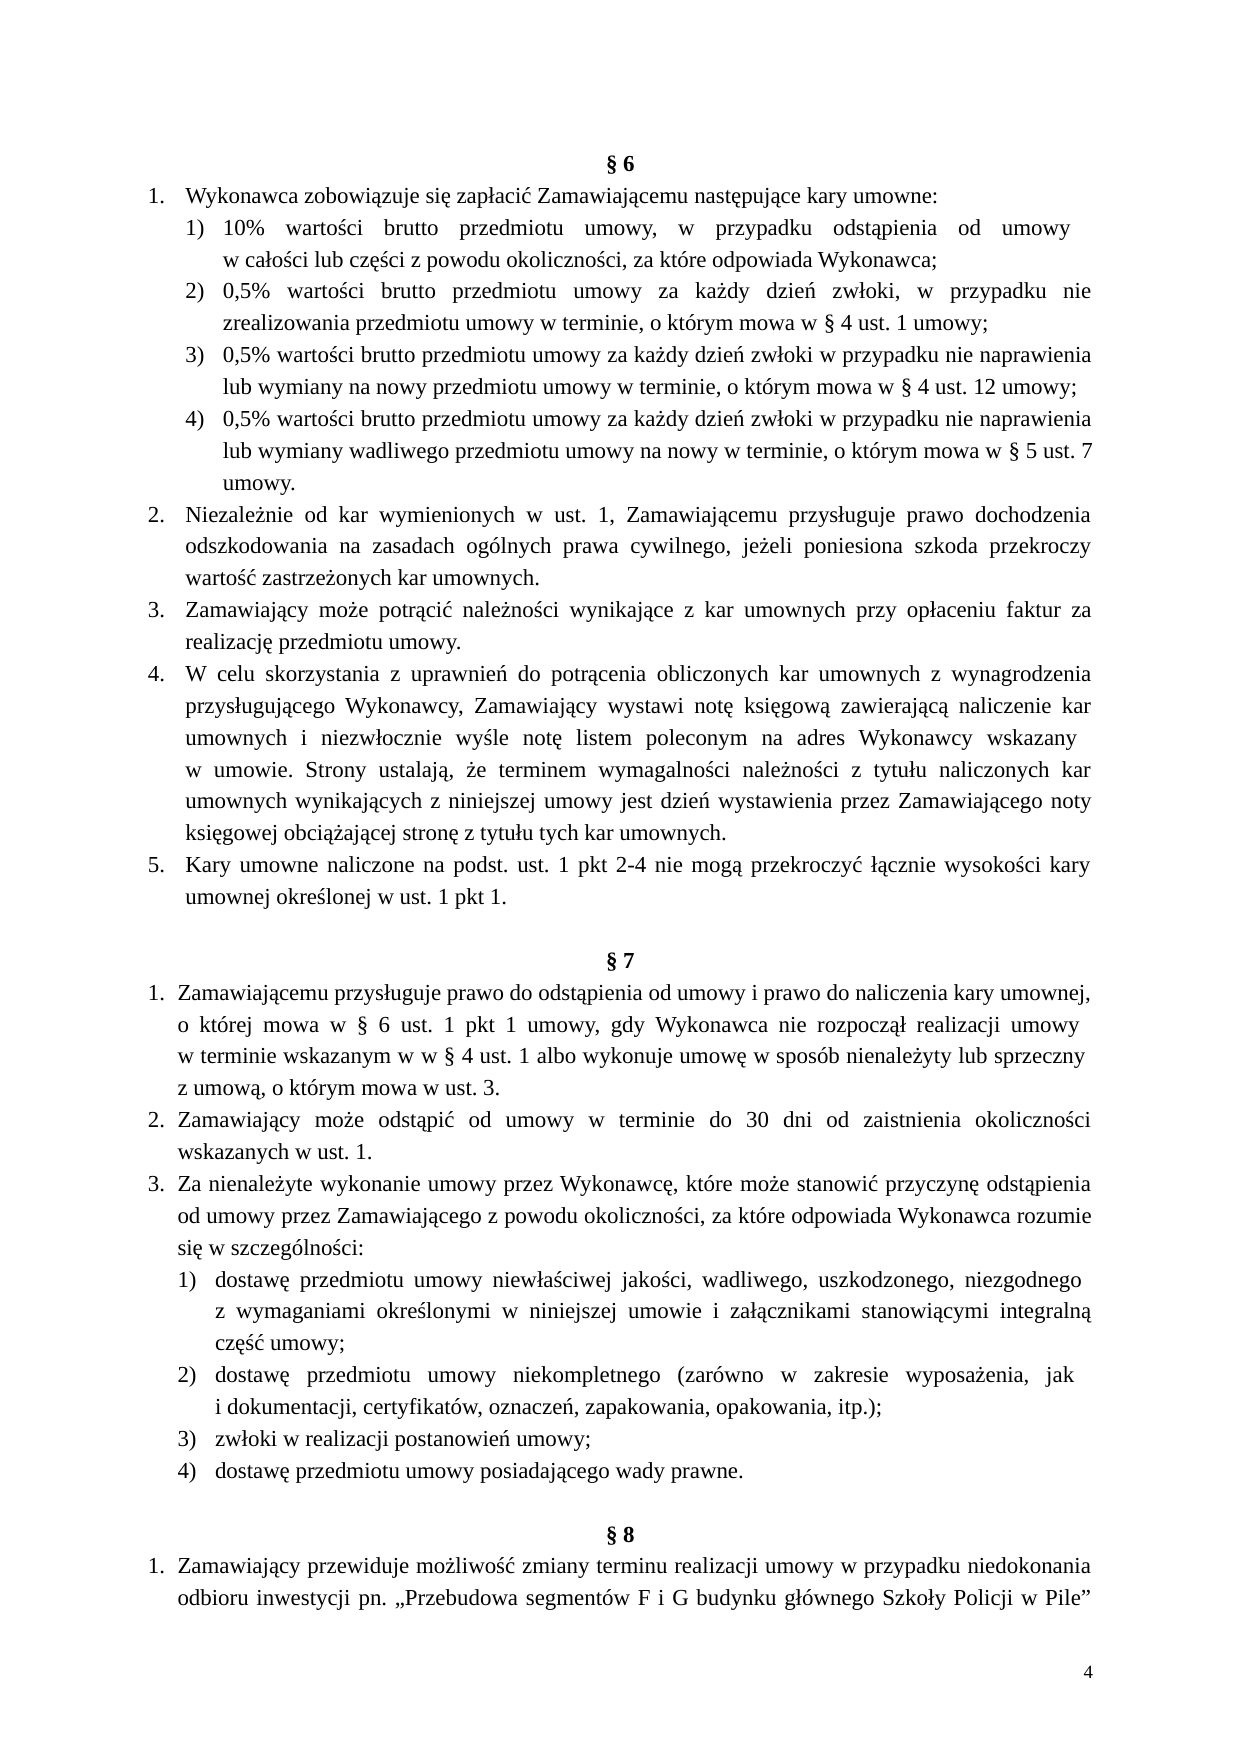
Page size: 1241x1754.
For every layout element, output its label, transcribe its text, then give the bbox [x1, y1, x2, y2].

list dostawę przedmiotu umowy posiadającego wady prawne. [177, 1457, 1093, 1483]
list zwłoki w realizacji postanowień umowy; [177, 1425, 1093, 1451]
list Za nienależyte wykonanie umowy przez Wykonawcę, które może stanowić przyczynę odstąpienia od umowy przez Zamawiającego z powodu okoliczności, za które odpowiada Wykonawca rozumie się w szczególności: [148, 1170, 1093, 1260]
list 0,5% wartości brutto przedmiotu umowy za każdy dzień zwłoki w przypadku nie naprawienia lub wymiany wadliwego przedmiotu umowy na nowy w terminie, o którym mowa w § 5 ust. 7 umowy. [185, 405, 1093, 495]
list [148, 1553, 1093, 1611]
list 10% wartości brutto przedmiotu umowy, w przypadku odstąpienia od umowy w całości lub części z powodu okoliczności, za które odpowiada Wykonawca; [185, 214, 1093, 272]
list W celu skorzystania z uprawnień do potrącenia obliczonych kar umownych z wynagrodzenia przysługującego Wykonawcy, Zamawiający wystawi notę księgową zawierającą naliczenie kar umownych i niezwłocznie wyśle notę listem poleconym na adres Wykonawcy wskazany w umowie. Strony ustalają, że terminem wymagalności należności z tytułu naliczonych kar umownych wynikających z niniejszej umowy jest dzień wystawienia przez Zamawiającego noty księgowej obciążającej stronę z tytułu tych kar umownych. [148, 660, 1093, 846]
list Niezależnie od kar wymienionych w ust. 1, Zamawiającemu przysługuje prawo dochodzenia odszkodowania na zasadach ogólnych prawa cywilnego, jeżeli poniesiona szkoda przekroczy wartość zastrzeżonych kar umownych. [148, 501, 1093, 591]
text § 6 [148, 150, 1093, 176]
list dostawę przedmiotu umowy niewłaściwej jakości, wadliwego, uszkodzonego, niezgodnego z wymaganiami określonymi w niniejszej umowie i załącznikami stanowiącymi integralną część umowy; [177, 1266, 1093, 1356]
list 0,5% wartości brutto przedmiotu umowy za każdy dzień zwłoki, w przypadku nie zrealizowania przedmiotu umowy w terminie, o którym mowa w § 4 ust. 1 umowy; [185, 278, 1093, 336]
list Kary umowne naliczone na podst. ust. 1 pkt 2-4 nie mogą przekroczyć łącznie wysokości kary umownej określonej w ust. 1 pkt 1. [148, 851, 1093, 909]
list dostawę przedmiotu umowy niekompletnego (zarówno w zakresie wyposażenia, jak i dokumentacji, certyfikatów, oznaczeń, zapakowania, opakowania, itp.); [177, 1361, 1093, 1419]
list Wykonawca zobowiązuje się zapłacić Zamawiającemu następujące kary umowne: [148, 182, 1093, 208]
list Zamawiającemu przysługuje prawo do odstąpienia od umowy i prawo do naliczenia kary umownej, o której mowa w § 6 ust. 1 pkt 1 umowy, gdy Wykonawca nie rozpoczął realizacji umowy w terminie wskazanym w w § 4 ust. 1 albo wykonuje umowę w sposób nienależyty lub sprzeczny z umową, o którym mowa w ust. 3. [148, 979, 1093, 1101]
list Zamawiający może odstąpić od umowy w terminie do 30 dni od zaistnienia okoliczności wskazanych w ust. 1. [148, 1106, 1093, 1164]
list Zamawiający może potrącić należności wynikające z kar umownych przy opłaceniu faktur za realizację przedmiotu umowy. [148, 596, 1093, 654]
text § 7 [148, 947, 1093, 973]
list 0,5% wartości brutto przedmiotu umowy za każdy dzień zwłoki w przypadku nie naprawienia lub wymiany na nowy przedmiotu umowy w terminie, o którym mowa w § 4 ust. 12 umowy; [185, 341, 1093, 399]
text § 8 [148, 1521, 1093, 1547]
